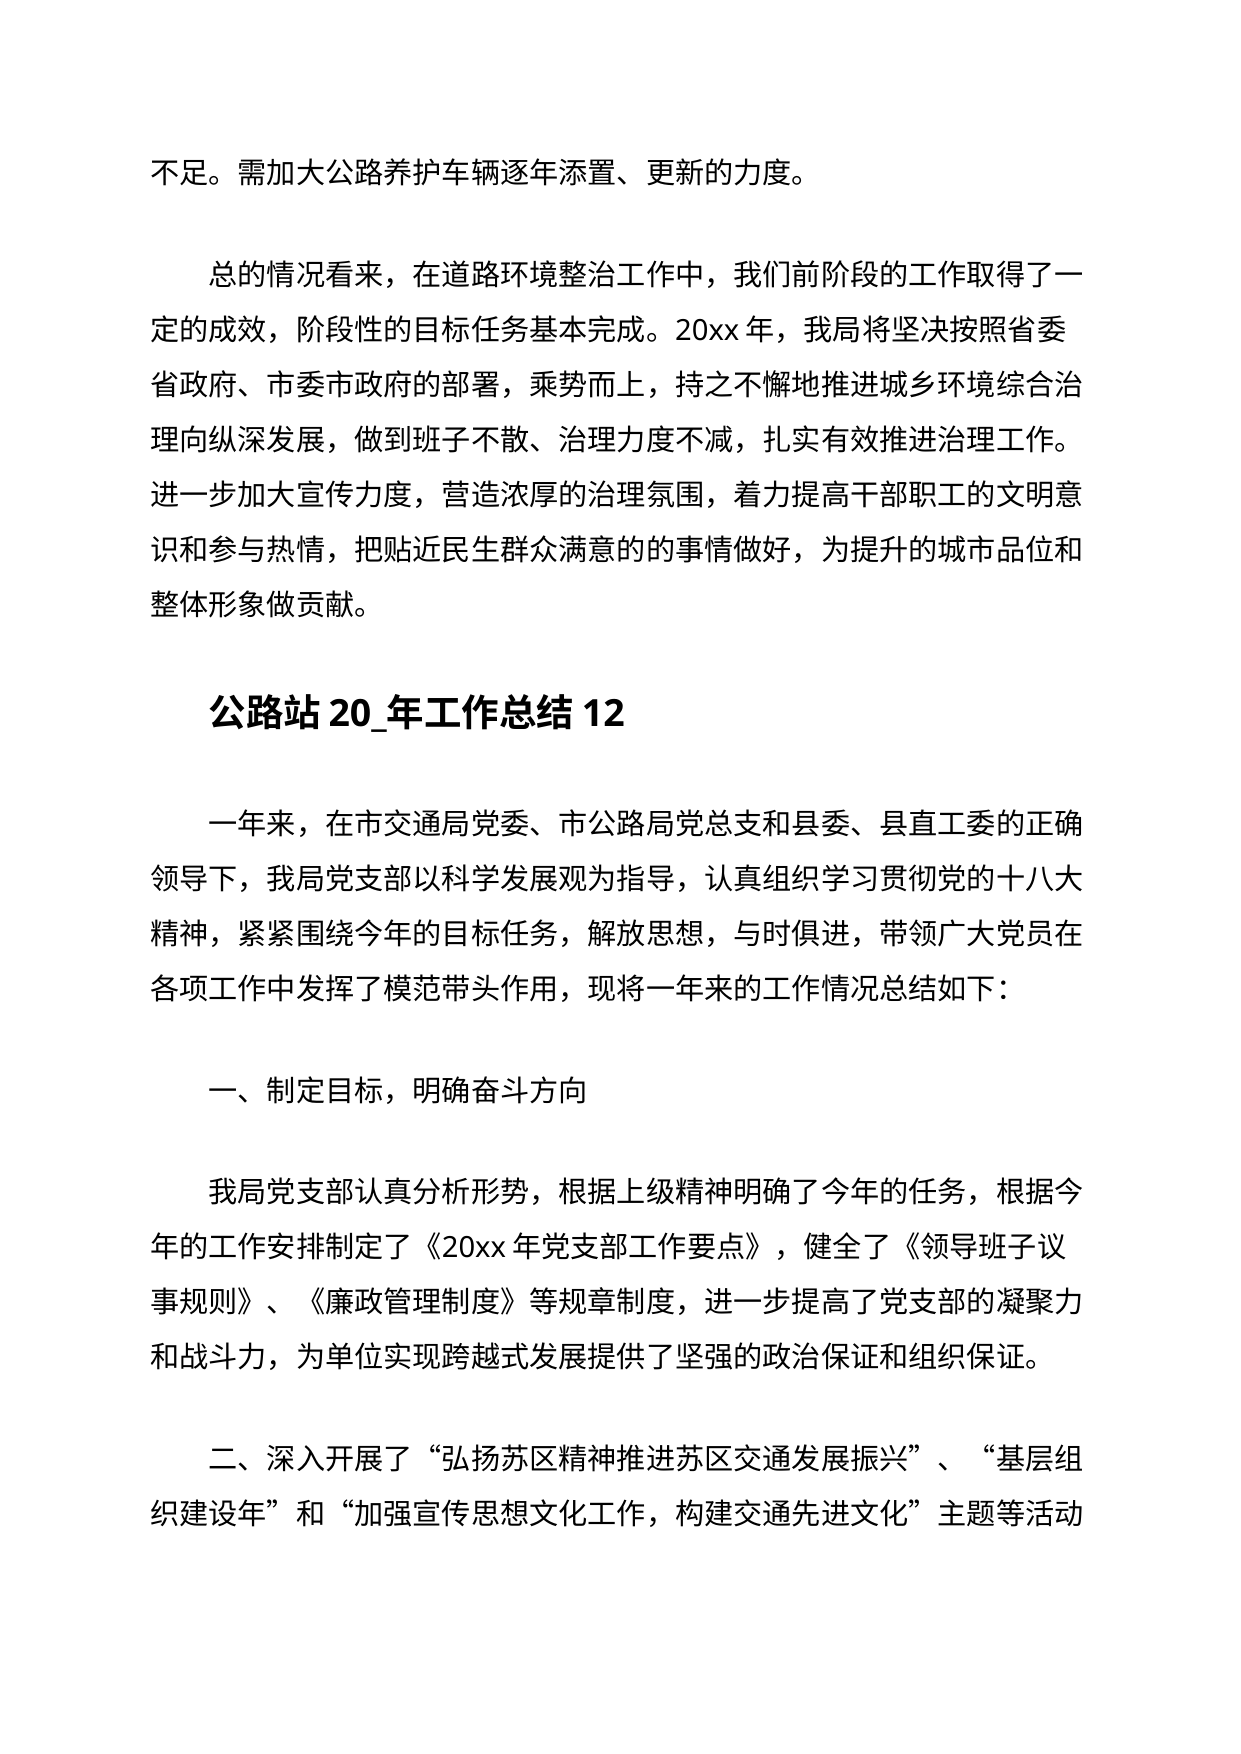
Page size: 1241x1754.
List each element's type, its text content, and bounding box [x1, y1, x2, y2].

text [150, 150, 1090, 192]
text 我局党支部认真分析形势，根据上级精神明确了今年的任务，根据今年的工作安排制定了《20xx年党支部工作要点》，健全了《领导班子议事规则》、《廉政管理制度》等规章制度，进一步提高了党支部的凝聚力和战斗力，为单位实现跨越式发展提供了坚强的政治保证和组织保证。 [150, 1169, 1090, 1376]
text 一年来，在市交通局党委、市公路局党总支和县委、县直工委的正确领导下，我局党支部以科学发展观为指导，认真组织学习贯彻党的十八大精神，紧紧围绕今年的目标任务，解放思想，与时俱进，带领广大党员在各项工作中发挥了模范带头作用，现将一年来的工作情况总结如下： [150, 801, 1090, 1008]
text 公路站20_年工作总结12 [150, 683, 1090, 737]
text 二、深入开展了“弘扬苏区精神推进苏区交通发展振兴”、“基层组织建设年”和“加强宣传思想文化工作，构建交通先进文化”主题等活动 [150, 1435, 1090, 1533]
text 一、制定目标，明确奋斗方向 [150, 1067, 1090, 1109]
text 总的情况看来，在道路环境整治工作中，我们前阶段的工作取得了一定的成效，阶段性的目标任务基本完成。20xx年，我局将坚决按照省委省政府、市委市政府的部署，乘势而上，持之不懈地推进城乡环境综合治理向纵深发展，做到班子不散、治理力度不减，扎实有效推进治理工作。进一步加大宣传力度，营造浓厚的治理氛围，着力提高干部职工的文明意识和参与热情，把贴近民生群众满意的的事情做好，为提升的城市品位和整体形象做贡献。 [150, 252, 1090, 623]
